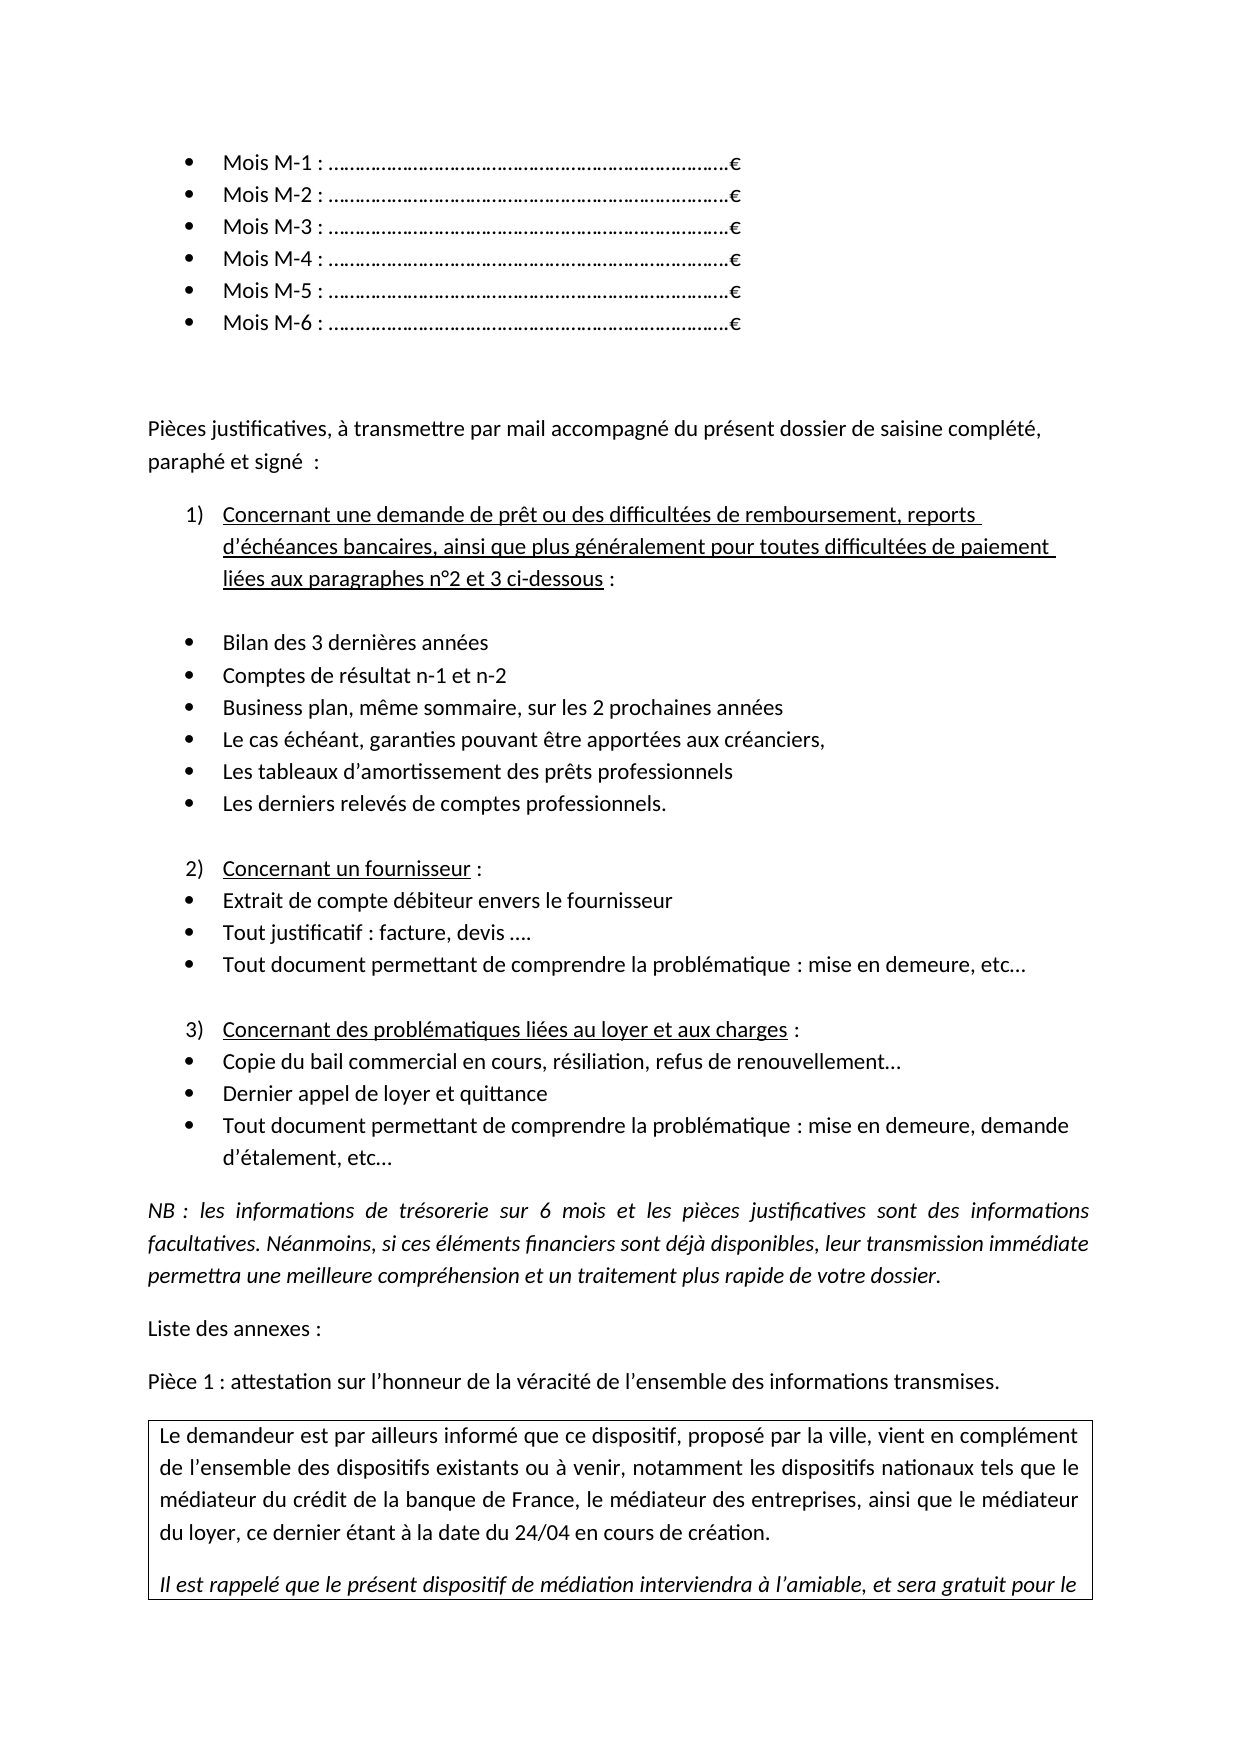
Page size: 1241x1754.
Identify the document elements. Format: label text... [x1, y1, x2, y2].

list Mois M-6 : ………………………………………………………………….€ [185, 308, 1093, 337]
text NB : les informations de trésorerie sur 6 mois et les pièces justificatives sont des informations facultatives. Néanmoins, si ces éléments financiers sont déjà disponibles, leur transmission immédiate permettra une meilleure compréhension et un traitement plus rapide de votre dossier. [148, 1197, 1093, 1289]
list Extrait de compte débiteur envers le fournisseur [185, 886, 1093, 914]
text Pièces justificatives, à transmettre par mail accompagné du présent dossier de saisine complété, paraphé et signé : [148, 414, 1093, 475]
list Tout document permettant de comprendre la problématique : mise en demeure, etc… [185, 950, 1093, 978]
list Mois M-1 : ………………………………………………………………….€ [185, 148, 1093, 176]
list Tout document permettant de comprendre la problématique : mise en demeure, demande d’étalement, etc… [185, 1111, 1093, 1172]
list Mois M-4 : ………………………………………………………………….€ [185, 244, 1093, 272]
list Bilan des 3 dernières années [185, 628, 1093, 657]
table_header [149, 1421, 1092, 1599]
list Copie du bail commercial en cours, résiliation, refus de renouvellement… [185, 1047, 1093, 1075]
list Business plan, même sommaire, sur les 2 prochaines années [185, 693, 1093, 721]
list Le cas échéant, garanties pouvant être apportées aux créanciers, [185, 725, 1093, 753]
list Tout justificatif : facture, devis …. [185, 918, 1093, 946]
list Les derniers relevés de comptes professionnels. [185, 789, 1093, 817]
list Comptes de résultat n-1 et n-2 [185, 661, 1093, 689]
list Mois M-3 : ………………………………………………………………….€ [185, 212, 1093, 240]
list Dernier appel de loyer et quittance [185, 1079, 1093, 1107]
list Mois M-5 : ………………………………………………………………….€ [185, 276, 1093, 304]
list Les tableaux d’amortissement des prêts professionnels [185, 757, 1093, 785]
list Concernant une demande de prêt ou des difficultées de remboursement, reports d’échéances bancaires, ainsi que plus généralement pour toutes difficultées de paiement liées aux paragraphes n°2 et 3 ci-dessous : [185, 500, 1093, 592]
text Liste des annexes : [148, 1314, 1093, 1342]
list Mois M-2 : ………………………………………………………………….€ [185, 180, 1093, 208]
list Concernant des problématiques liées au loyer et aux charges : [185, 1015, 1093, 1043]
list Concernant un fournisseur : [185, 854, 1093, 882]
text Pièce 1 : attestation sur l’honneur de la véracité de l’ensemble des informations transmises. [148, 1367, 1093, 1395]
